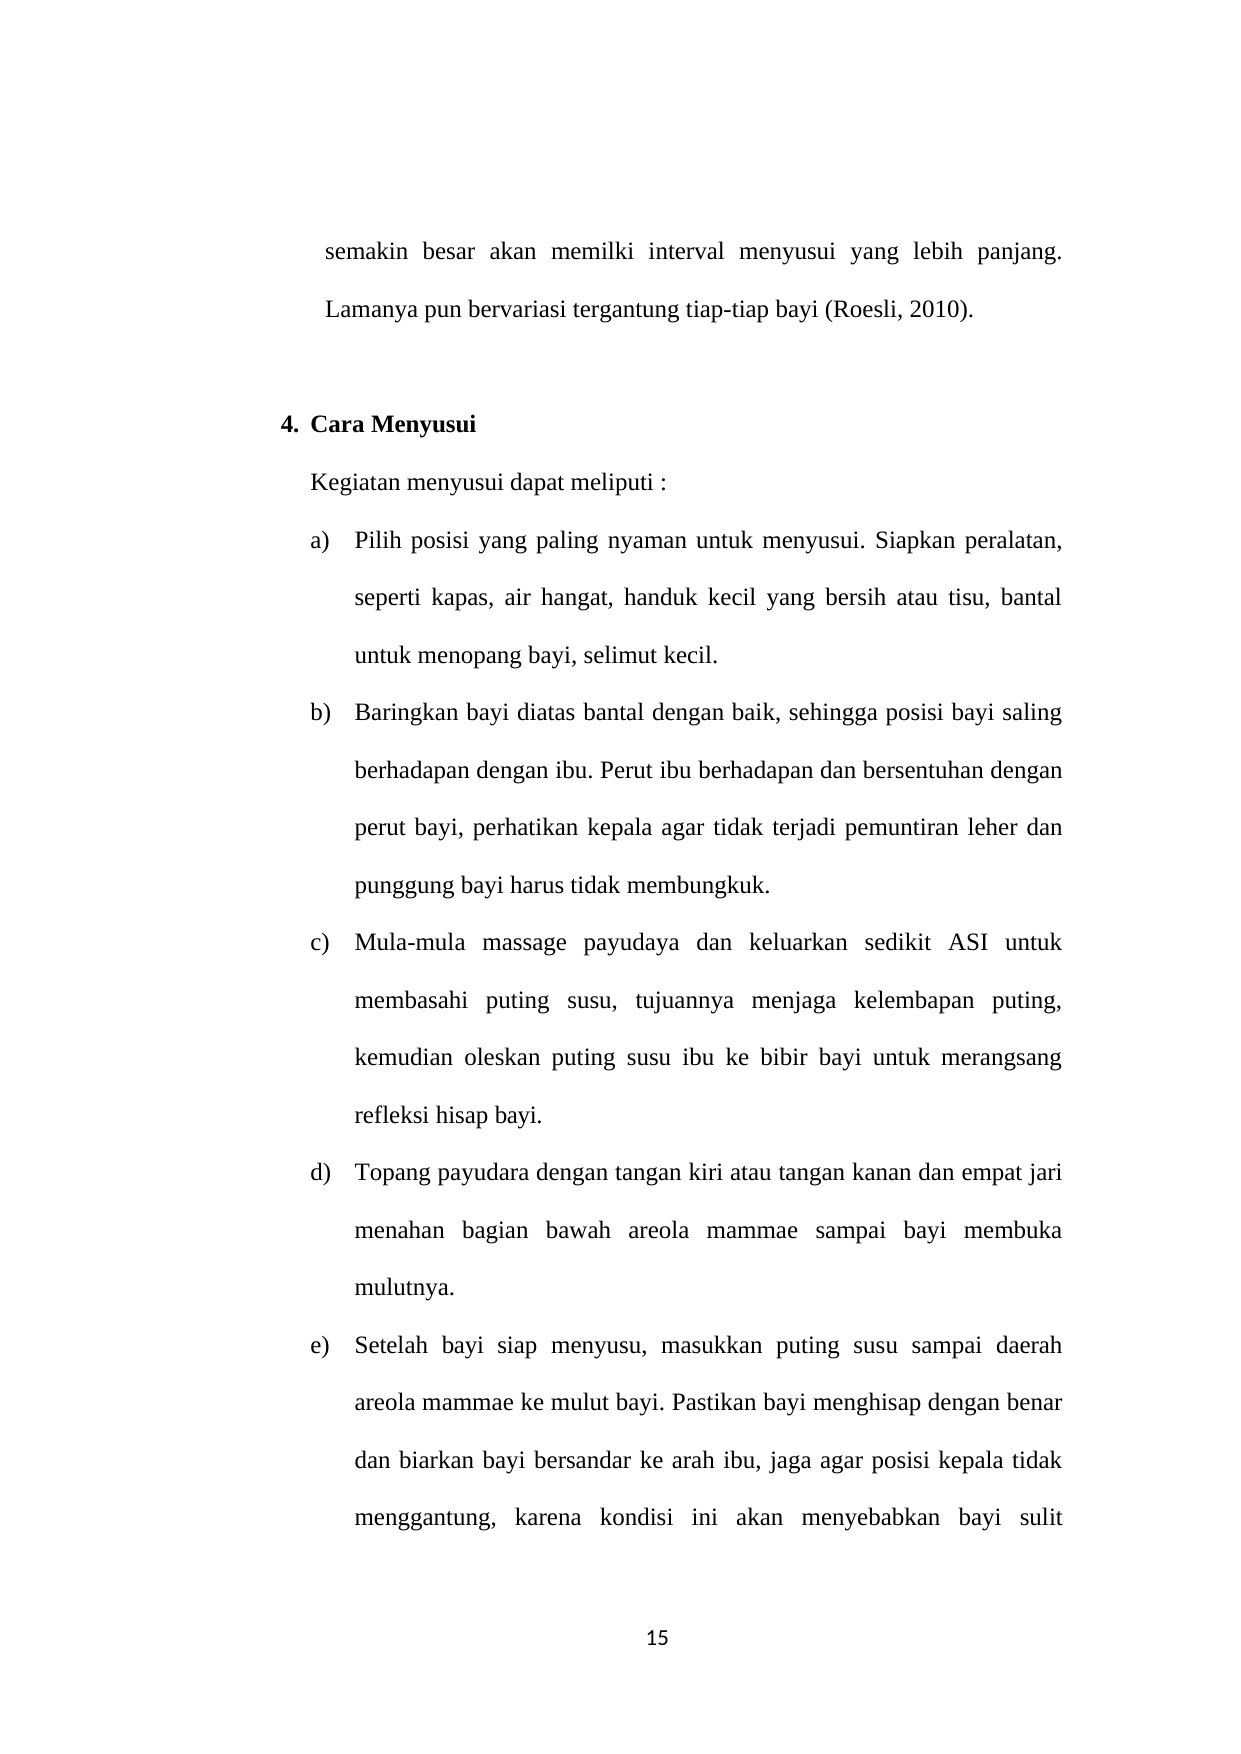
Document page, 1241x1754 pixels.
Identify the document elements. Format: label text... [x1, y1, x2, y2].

list Pilih posisi yang paling nyaman untuk menyusui. Siapkan peralatan, seperti kapas, air hangat, handuk kecil yang bersih atau tisu, bantal untuk menopang bayi, selimut kecil. [310, 525, 1063, 669]
subtitle Kegiatan menyusui dapat meliputi : [310, 467, 1063, 496]
list Mula-mula massage payudaya dan keluarkan sedikit ASI untuk membasahi puting susu, tujuannya menjaga kelembapan puting, kemudian oleskan puting susu ibu ke bibir bayi untuk merangsang refleksi hisap bayi. [310, 927, 1063, 1129]
list Topang payudara dengan tangan kiri atau tangan kanan dan empat jari menahan bagian bawah areola mammae sampai bayi membuka mulutnya. [310, 1157, 1063, 1301]
list Baringkan bayi diatas bantal dengan baik, sehingga posisi bayi saling berhadapan dengan ibu. Perut ibu berhadapan dan bersentuhan dengan perut bayi, perhatikan kepala agar tidak terjadi pemuntiran leher dan punggung bayi harus tidak membungkuk. [310, 697, 1063, 899]
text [325, 236, 1063, 322]
subtitle Cara Menyusui [281, 409, 1063, 438]
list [310, 1330, 1063, 1531]
